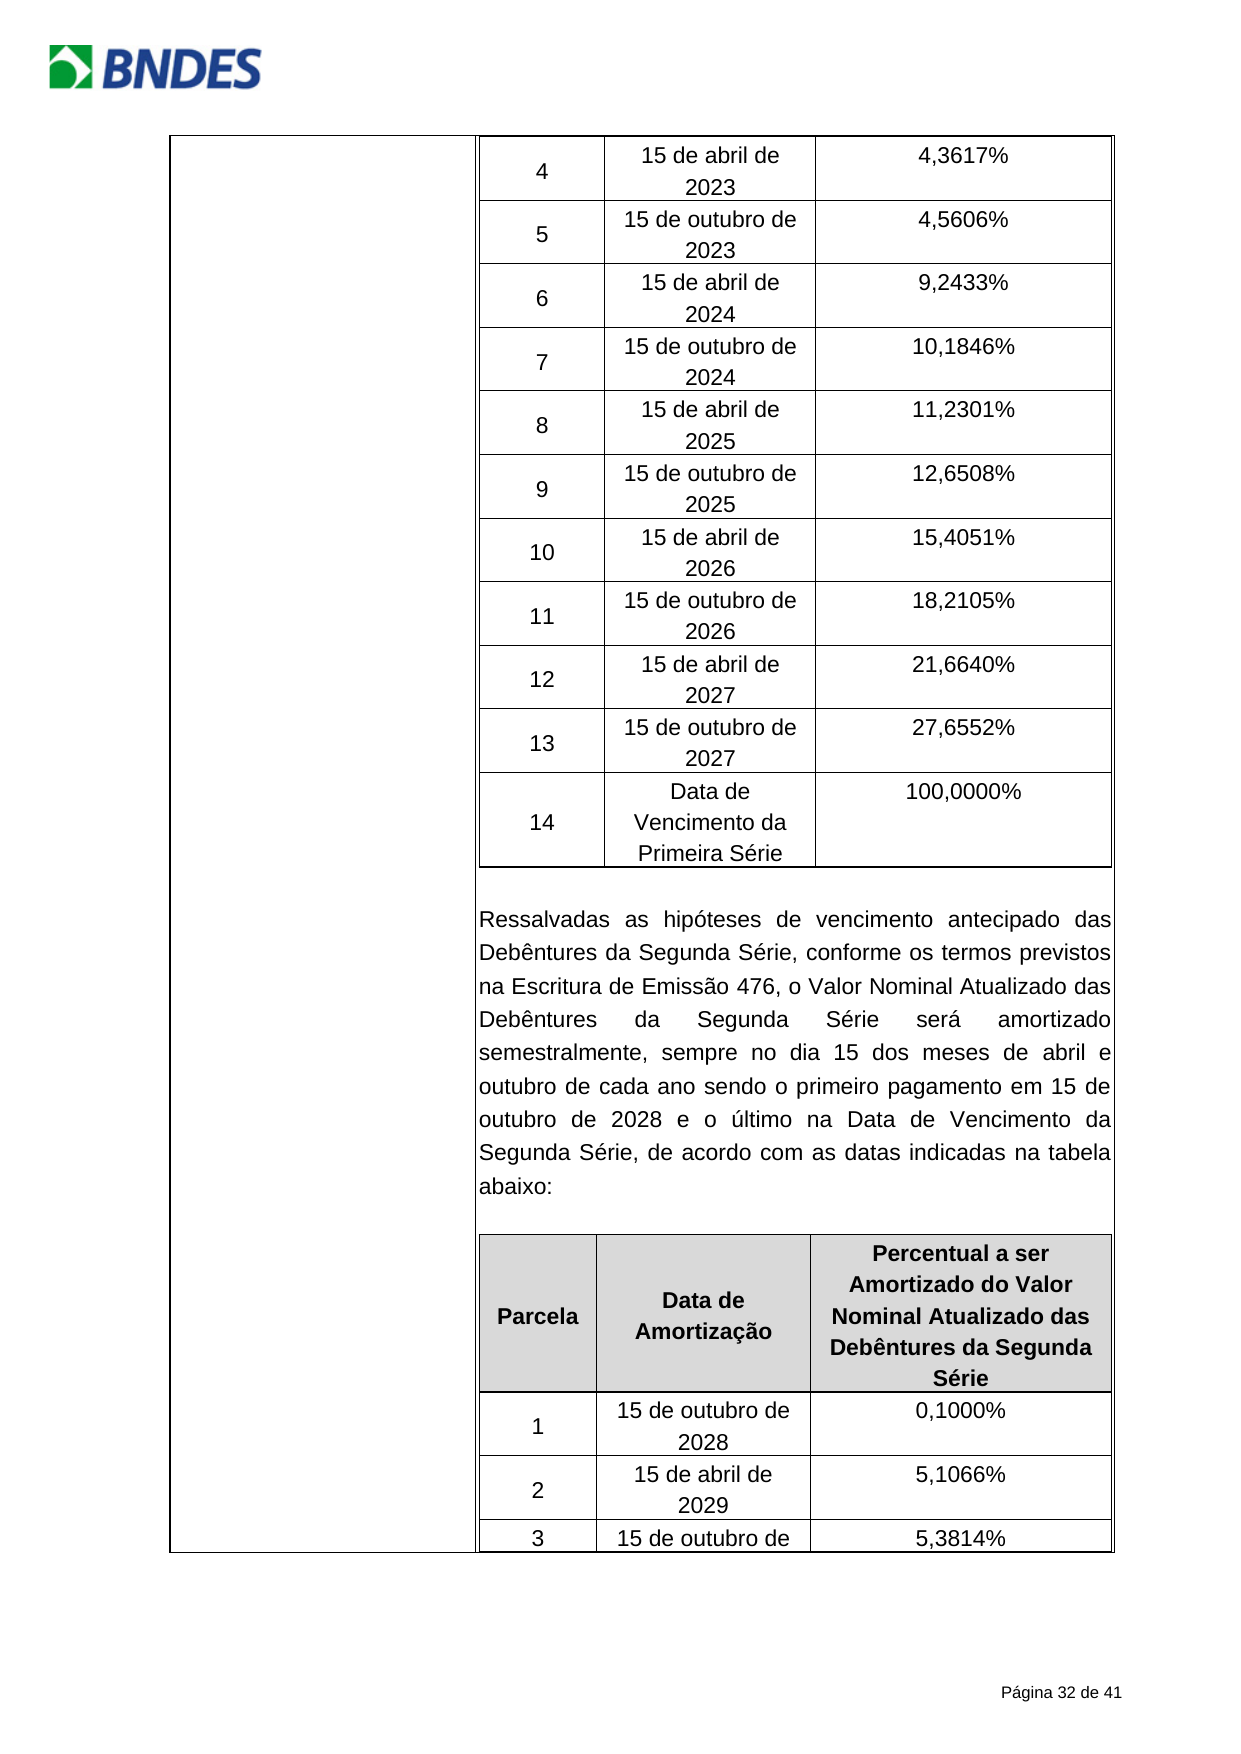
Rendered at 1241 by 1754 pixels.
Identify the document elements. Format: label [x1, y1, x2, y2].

table_cell [476, 136, 1114, 1552]
table_cell [171, 136, 475, 1552]
picture [49, 45, 263, 91]
